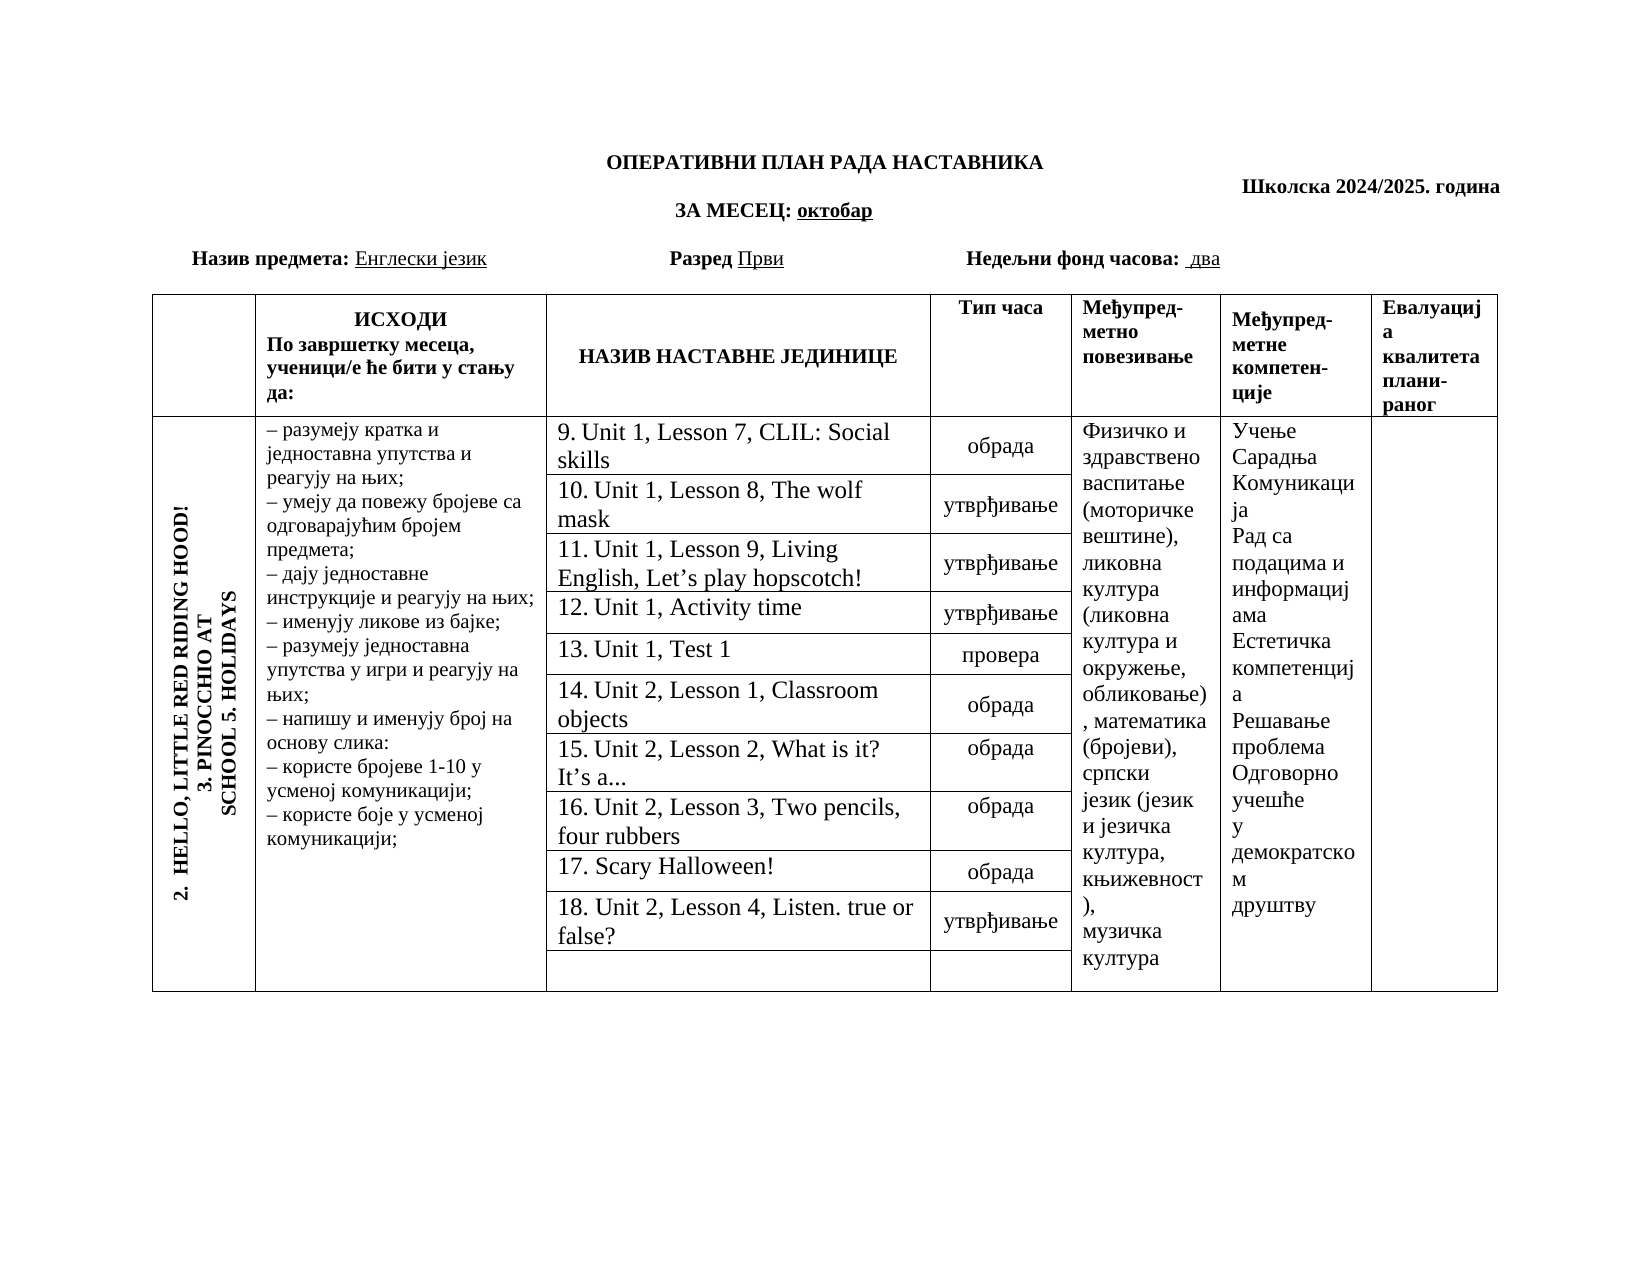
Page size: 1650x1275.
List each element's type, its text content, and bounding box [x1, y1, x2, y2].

table_cell 9. Unit 1, Lesson 7, CLIL: Social skills [547, 417, 930, 474]
table_cell 12. Unit 1, Activity time [547, 592, 930, 633]
table_cell утврђивање [931, 592, 1071, 633]
table_cell [931, 951, 1071, 991]
table_header [153, 295, 255, 416]
table_cell Физичко и здравствено васпитање (моторичке вештине), ликовна култура (ликовна култура и окружење, обликовање), математика (бројеви), српски језик (језик и језичка култура, књижевност), музичка култура (слушање музике), свет око нас (школа) [1072, 417, 1220, 991]
text Школска 2024/2025. година [150, 174, 1500, 198]
table_cell утврђивање [931, 892, 1071, 949]
table_header НАЗИВ НАСТАВНЕ ЈЕДИНИЦЕ [547, 295, 930, 416]
table_cell 11. Unit 1, Lesson 9, Living English, Let’s play hopscotch! [547, 534, 930, 591]
table_cell обрада [931, 417, 1071, 474]
table_cell 16. Unit 2, Lesson 3, Two pencils, four rubbers [547, 792, 930, 850]
table_cell 2. HELLO, LITTLE RED RIDING HOOD! 3. PINOCCHIO AT SCHOOL 5. HOLIDAYS [153, 417, 255, 991]
table_cell утврђивање [931, 475, 1071, 533]
table_cell обрада [931, 734, 1071, 791]
table_cell 10. Unit 1, Lesson 8, The wolf mask [547, 475, 930, 533]
table_cell 18. Unit 2, Lesson 4, Listen. true or false? [547, 892, 930, 949]
text ЗА МЕСЕЦ: октобар [600, 198, 1500, 222]
table_cell 13. Unit 1, Test 1 [547, 634, 930, 674]
table_cell 17. Scary Halloween! [547, 851, 930, 891]
table_cell обрада [931, 851, 1071, 891]
table_cell 14. Unit 2, Lesson 1, Classroom objects [547, 675, 930, 733]
text Назив предмета: Енглески језик Разред Први Недељни фонд часова: два [150, 246, 1500, 270]
table_header Међупред-метно повезивање [1072, 295, 1220, 416]
table_cell утврђивање [931, 534, 1071, 591]
table_cell Учење Сарадња Комуникација Рад са подацима и информацијама Естетичка компетенција Решавање проблема Одговорно учешће у демократском друштву [1221, 417, 1371, 991]
table_header Међупред-метне компетен-ције [1221, 295, 1371, 416]
table_cell обрада [931, 675, 1071, 733]
table_header ИСХОДИ По завршетку месеца, ученици/е ће бити у стању да: [256, 295, 546, 416]
table_cell [547, 951, 930, 991]
table_cell [1372, 417, 1497, 991]
table_cell 15. Unit 2, Lesson 2, What is it? It’s a... [547, 734, 930, 791]
table_cell провера [931, 634, 1071, 674]
text ОПЕРАТИВНИ ПЛАН РАДА НАСТАВНИКА [150, 150, 1500, 174]
table_cell – разумеју кратка и једноставна упутства и реагују на њих; – умеју да повежу бројеве са одговарајућим бројем предмета; – дају једноставне инструкције и реагују на њих; – именују ликове из бајке; – разумеју једноставна упутства у игри и реагују на њих; – напишу и именују број на основу слика: – користе бројеве 1-10 у усменој комуникацији; – користе боје у усменој комуникацији; – практично примене садржаје из наставне теме Hello, little Red Riding Hood! у усменим вежбањима и на тесту слушања. – изврше самопроцену знања: – именују школски прибор и њихове боје; – певају песмицу у вези са темом часа; – разумеју кратку презентацију на тему школских предмета: – именују школски прибор и њихов број: – користе предлоге за место у описивању положаја предмета; - именују кључне појмове за празник Halloween. [256, 417, 546, 991]
table_header Евалуација квалитета плани-раног [1372, 295, 1497, 416]
table_cell обрада [931, 792, 1071, 850]
table_header Тип часа [931, 295, 1071, 416]
